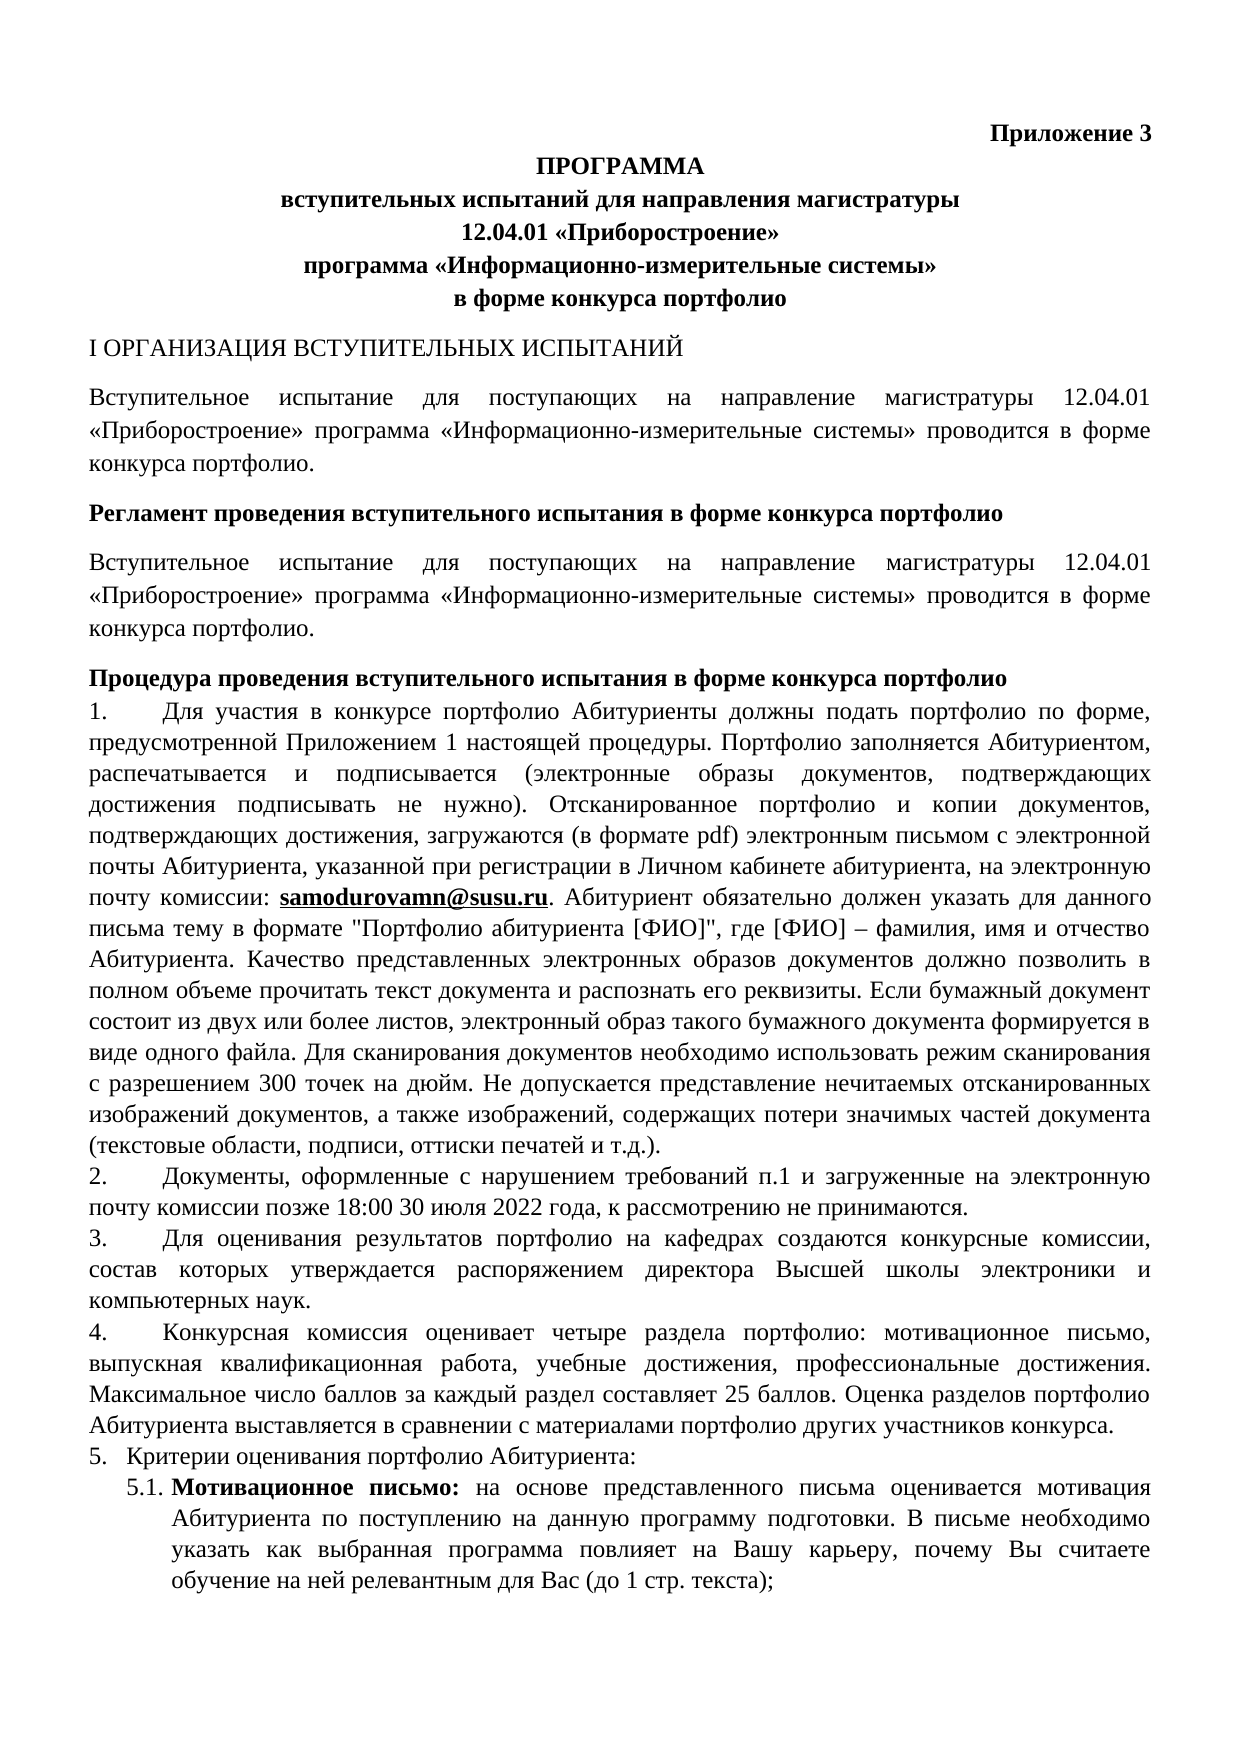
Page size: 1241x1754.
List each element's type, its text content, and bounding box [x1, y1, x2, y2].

text Регламент проведения вступительного испытания в форме конкурса портфолио [88, 498, 1152, 526]
text Приложение 3 [88, 118, 1152, 147]
list Мотивационное письмо: на основе представленного письма оценивается мотивация Абитуриента по поступлению на данную программу подготовки. В письме необходимо указать как выбранная программа повлияет на Вашу карьеру, почему Вы считаете обучение на ней релевантным для Вас (до 1 стр. текста); [126, 1472, 1152, 1594]
list Для участия в конкурсе портфолио Абитуриенты должны подать портфолио по форме, предусмотренной Приложением 1 настоящей процедуры. Портфолио заполняется Абитуриентом, распечатывается и подписывается (электронные образы документов, подтверждающих достижения подписывать не нужно). Отсканированное портфолио и копии документов, подтверждающих достижения, загружаются (в формате pdf) электронным письмом с электронной почты Абитуриента, указанной при регистрации в Личном кабинете абитуриента, на электронную почту комиссии: samodurovamn@susu.ru. Абитуриент обязательно должен указать для данного письма тему в формате "Портфолио абитуриента [ФИО]", где [ФИО] – фамилия, имя и отчество Абитуриента. Качество представленных электронных образов документов должно позволить в полном объеме прочитать текст документа и распознать его реквизиты. Если бумажный документ состоит из двух или более листов, электронный образ такого бумажного документа формируется в виде одного файла. Для сканирования документов необходимо использовать режим сканирования с разрешением 300 точек на дюйм. Не допускается представление нечитаемых отсканированных изображений документов, а также изображений, содержащих потери значимых частей документа (текстовые области, подписи, оттиски печатей и т.д.). [88, 696, 1152, 1159]
text ПРОГРАММА [88, 151, 1152, 180]
list Для оценивания результатов портфолио на кафедрах создаются конкурсные комиссии, состав которых утверждается распоряжением директора Высшей школы электроники и компьютерных наук. [88, 1223, 1152, 1314]
list Критерии оценивания портфолио Абитуриента: [88, 1441, 1152, 1469]
text Вступительное испытание для поступающих на направление магистратуры 12.04.01 «Приборостроение» программа «Информационно-измерительные системы» проводится в форме конкурса портфолио. [88, 547, 1152, 642]
text Вступительное испытание для поступающих на направление магистратуры 12.04.01 «Приборостроение» программа «Информационно-измерительные системы» проводится в форме конкурса портфолио. [88, 382, 1152, 477]
text вступительных испытаний для направления магистратуры 12.04.01 «Приборостроение» программа «Информационно-измерительные системы» в форме конкурса портфолио [88, 184, 1152, 312]
list Документы, оформленные с нарушением требований п.1 и загруженные на электронную почту комиссии позже 18:00 30 июля 2022 года, к рассмотрению не принимаются. [88, 1161, 1152, 1221]
text I ОРГАНИЗАЦИЯ ВСТУПИТЕЛЬНЫХ ИСПЫТАНИЙ [88, 333, 1152, 361]
text Процедура проведения вступительного испытания в форме конкурса портфолио [88, 663, 1152, 691]
list Конкурсная комиссия оценивает четыре раздела портфолио: мотивационное письмо, выпускная квалификационная работа, учебные достижения, профессиональные достижения. Максимальное число баллов за каждый раздел составляет 25 баллов. Оценка разделов портфолио Абитуриента выставляется в сравнении с материалами портфолио других участников конкурса. [88, 1317, 1152, 1438]
